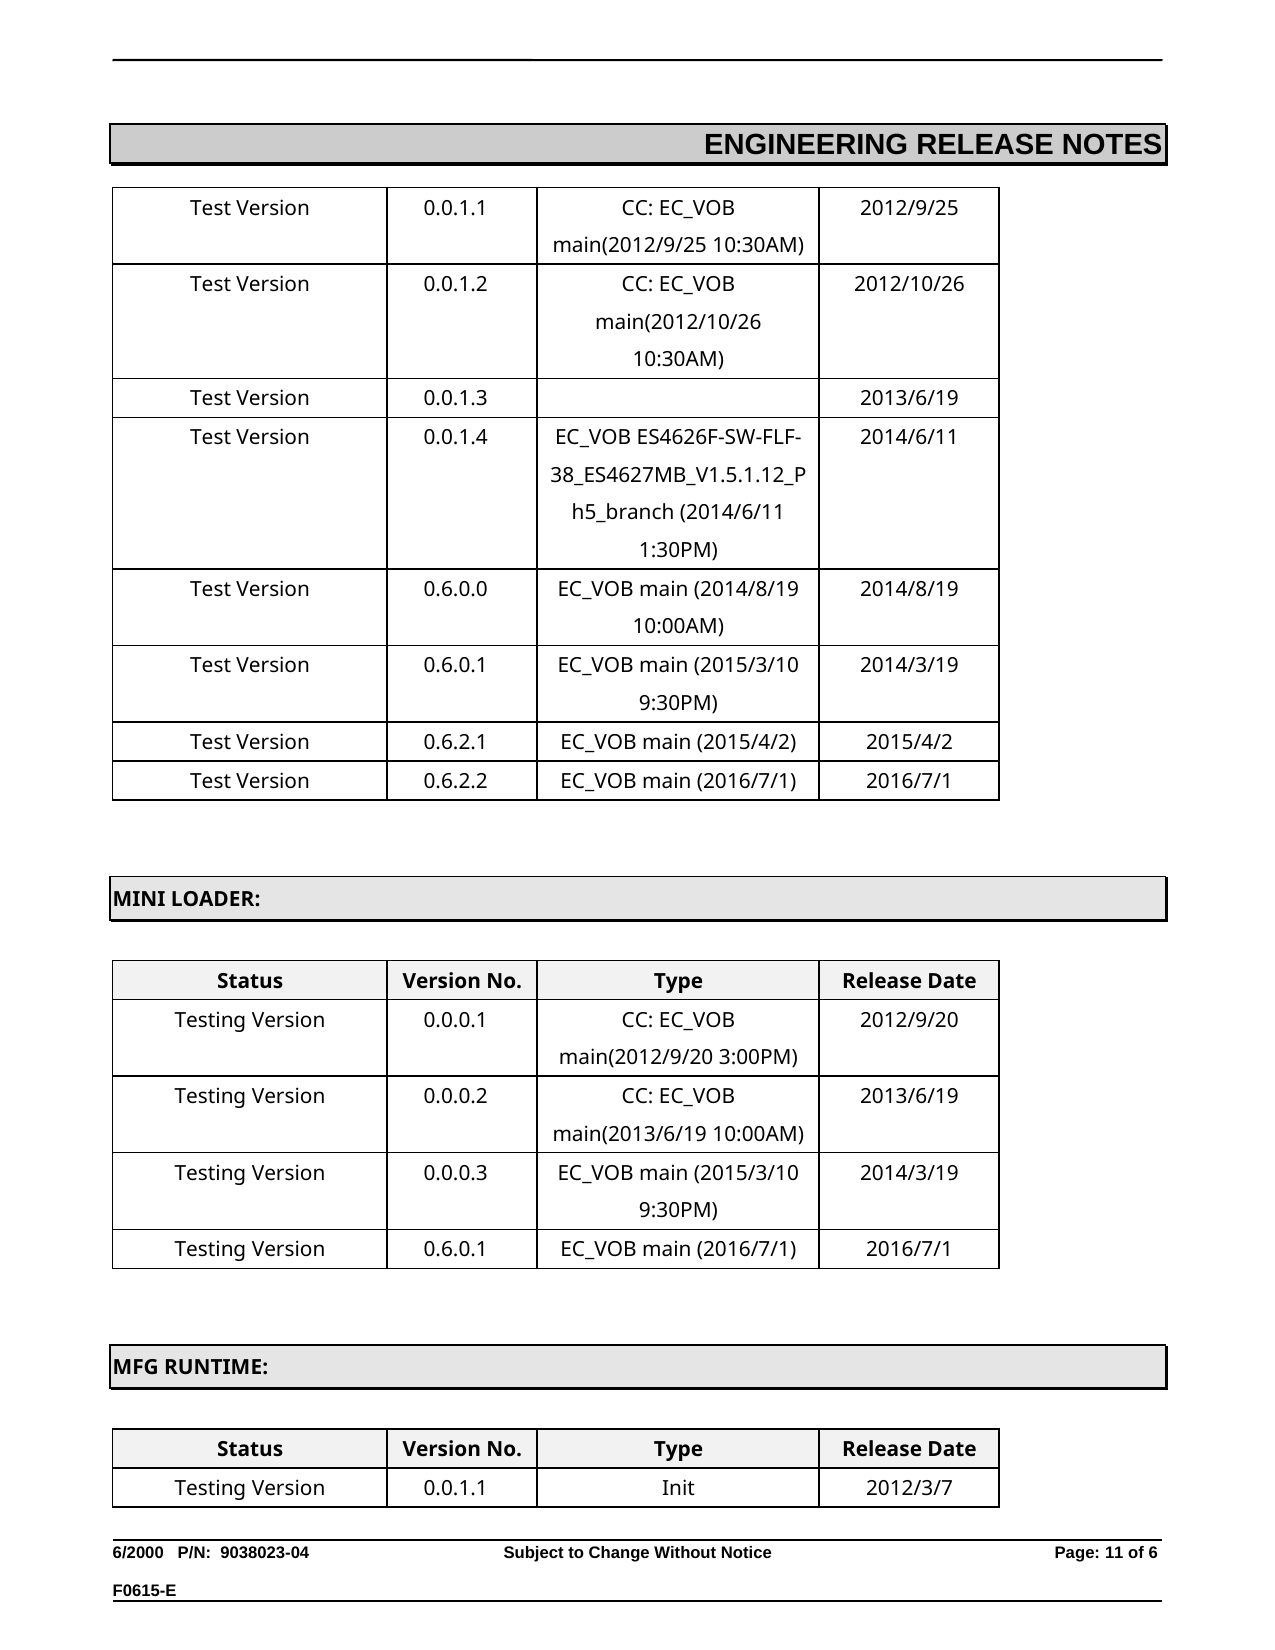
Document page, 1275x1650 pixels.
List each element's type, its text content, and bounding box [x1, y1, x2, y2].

table_cell 2014/3/19 [820, 646, 998, 721]
table_cell Testing Version [113, 1077, 386, 1152]
table_cell 2012/10/26 [820, 265, 998, 377]
table_cell Testing Version [113, 1230, 386, 1267]
table_header Version No. [388, 961, 536, 999]
table_cell Test Version [113, 418, 386, 568]
table_cell CC: EC_VOB main(2012/10/26 10:30AM) [538, 265, 818, 377]
table_cell 2013/6/19 [820, 1077, 998, 1152]
table_cell EC_VOB main (2015/4/2) [538, 723, 818, 760]
table_cell 2014/8/19 [820, 570, 998, 644]
table_cell 2012/9/25 [820, 188, 998, 263]
table_cell EC_VOB main (2015/3/10 9:30PM) [538, 1153, 818, 1228]
table_cell 2012/3/7 [820, 1469, 998, 1506]
table_cell Test Version [113, 265, 386, 377]
table_header Version No. [388, 1430, 536, 1467]
table_cell EC_VOB main (2016/7/1) [538, 762, 818, 799]
table_cell 0.0.0.1 [388, 1000, 536, 1075]
table_header Status [113, 1430, 386, 1467]
table_cell 0.0.1.1 [388, 188, 536, 263]
table_header Release Date [820, 1430, 998, 1467]
table_cell 0.6.0.1 [388, 1230, 536, 1267]
table_cell 0.6.0.0 [388, 570, 536, 644]
table_header Status [113, 961, 386, 999]
table_header Type [538, 1430, 818, 1467]
table_cell Testing Version [113, 1000, 386, 1075]
table_cell CC: EC_VOB main(2012/9/20 3:00PM) [538, 1000, 818, 1075]
table_cell Testing Version [113, 1469, 386, 1506]
table_cell EC_VOB main (2015/3/10 9:30PM) [538, 646, 818, 721]
table_cell 2015/4/2 [820, 723, 998, 760]
table_cell Test Version [113, 762, 386, 799]
table_cell 2016/7/1 [820, 762, 998, 799]
table_cell CC: EC_VOB main(2013/6/19 10:00AM) [538, 1077, 818, 1152]
table_header Type [538, 961, 818, 999]
table_cell Test Version [113, 379, 386, 416]
table_cell 0.0.1.1 [388, 1469, 536, 1506]
table_cell 2014/6/11 [820, 418, 998, 568]
table_cell 0.0.0.3 [388, 1153, 536, 1228]
table_cell CC: EC_VOB main(2012/9/25 10:30AM) [538, 188, 818, 263]
table_cell 0.0.0.2 [388, 1077, 536, 1152]
table_cell 2012/9/20 [820, 1000, 998, 1075]
table_cell Test Version [113, 646, 386, 721]
table_cell 2013/6/19 [820, 379, 998, 416]
table_cell [538, 379, 818, 416]
table_cell Testing Version [113, 1153, 386, 1228]
table_cell 0.0.1.4 [388, 418, 536, 568]
text MFG Runtime: [111, 1346, 1165, 1387]
table_cell 0.6.0.1 [388, 646, 536, 721]
table_cell 2014/3/19 [820, 1153, 998, 1228]
table_cell Test Version [113, 570, 386, 644]
table_cell 0.0.1.2 [388, 265, 536, 377]
table_cell Test Version [113, 723, 386, 760]
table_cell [538, 1469, 818, 1506]
table_cell 2016/7/1 [820, 1230, 998, 1267]
table_cell 0.6.2.1 [388, 723, 536, 760]
text MINI LOADER: [111, 877, 1165, 919]
table_cell EC_VOB main (2014/8/19 10:00AM) [538, 570, 818, 644]
table_cell EC_VOB main (2016/7/1) [538, 1230, 818, 1267]
table_header Release Date [820, 961, 998, 999]
table_cell EC_VOB ES4626F-SW-FLF-38_ES4627MB_V1.5.1.12_Ph5_branch (2014/6/11 1:30PM) [538, 418, 818, 568]
table_cell 0.6.2.2 [388, 762, 536, 799]
table_cell Test Version [113, 188, 386, 263]
table_cell 0.0.1.3 [388, 379, 536, 416]
